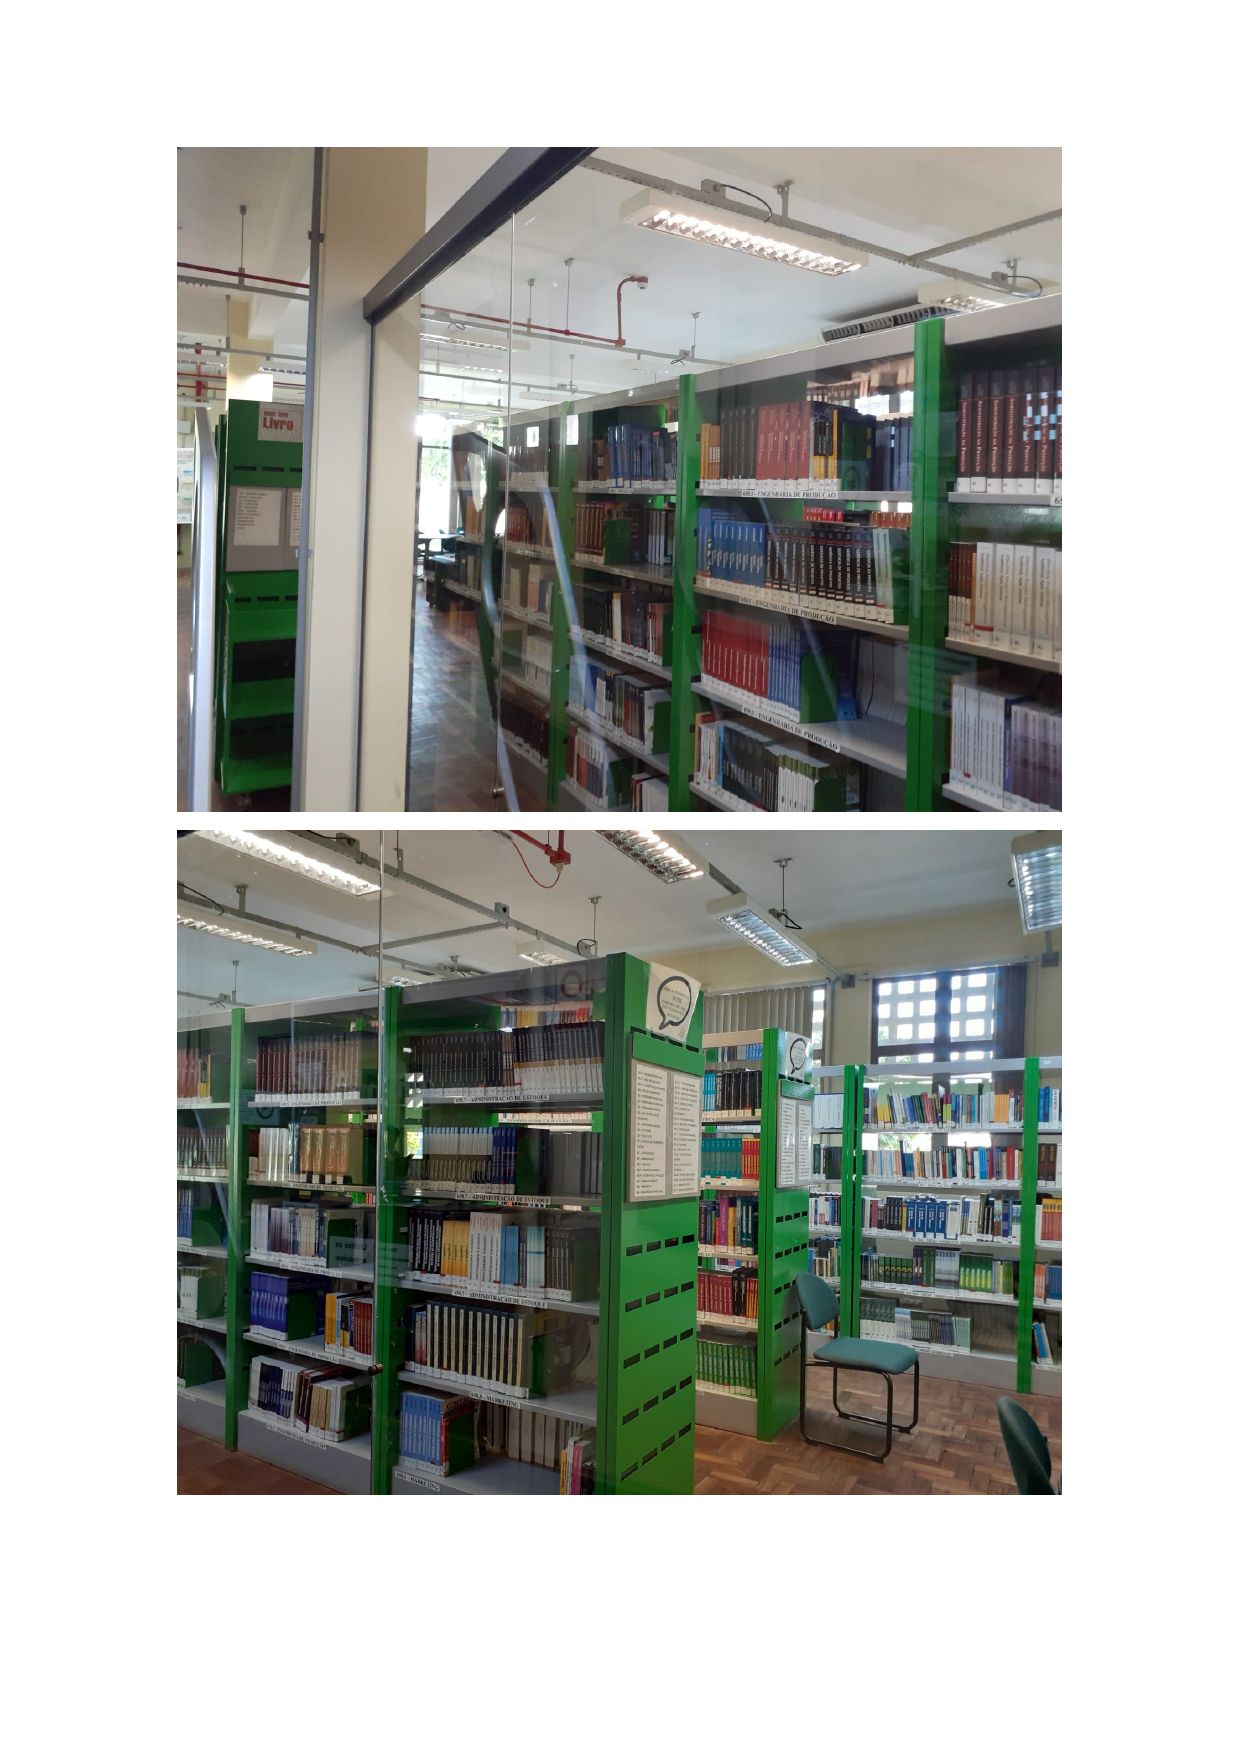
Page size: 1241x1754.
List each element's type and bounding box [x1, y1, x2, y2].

picture [177, 147, 1062, 812]
picture [177, 830, 1062, 1495]
